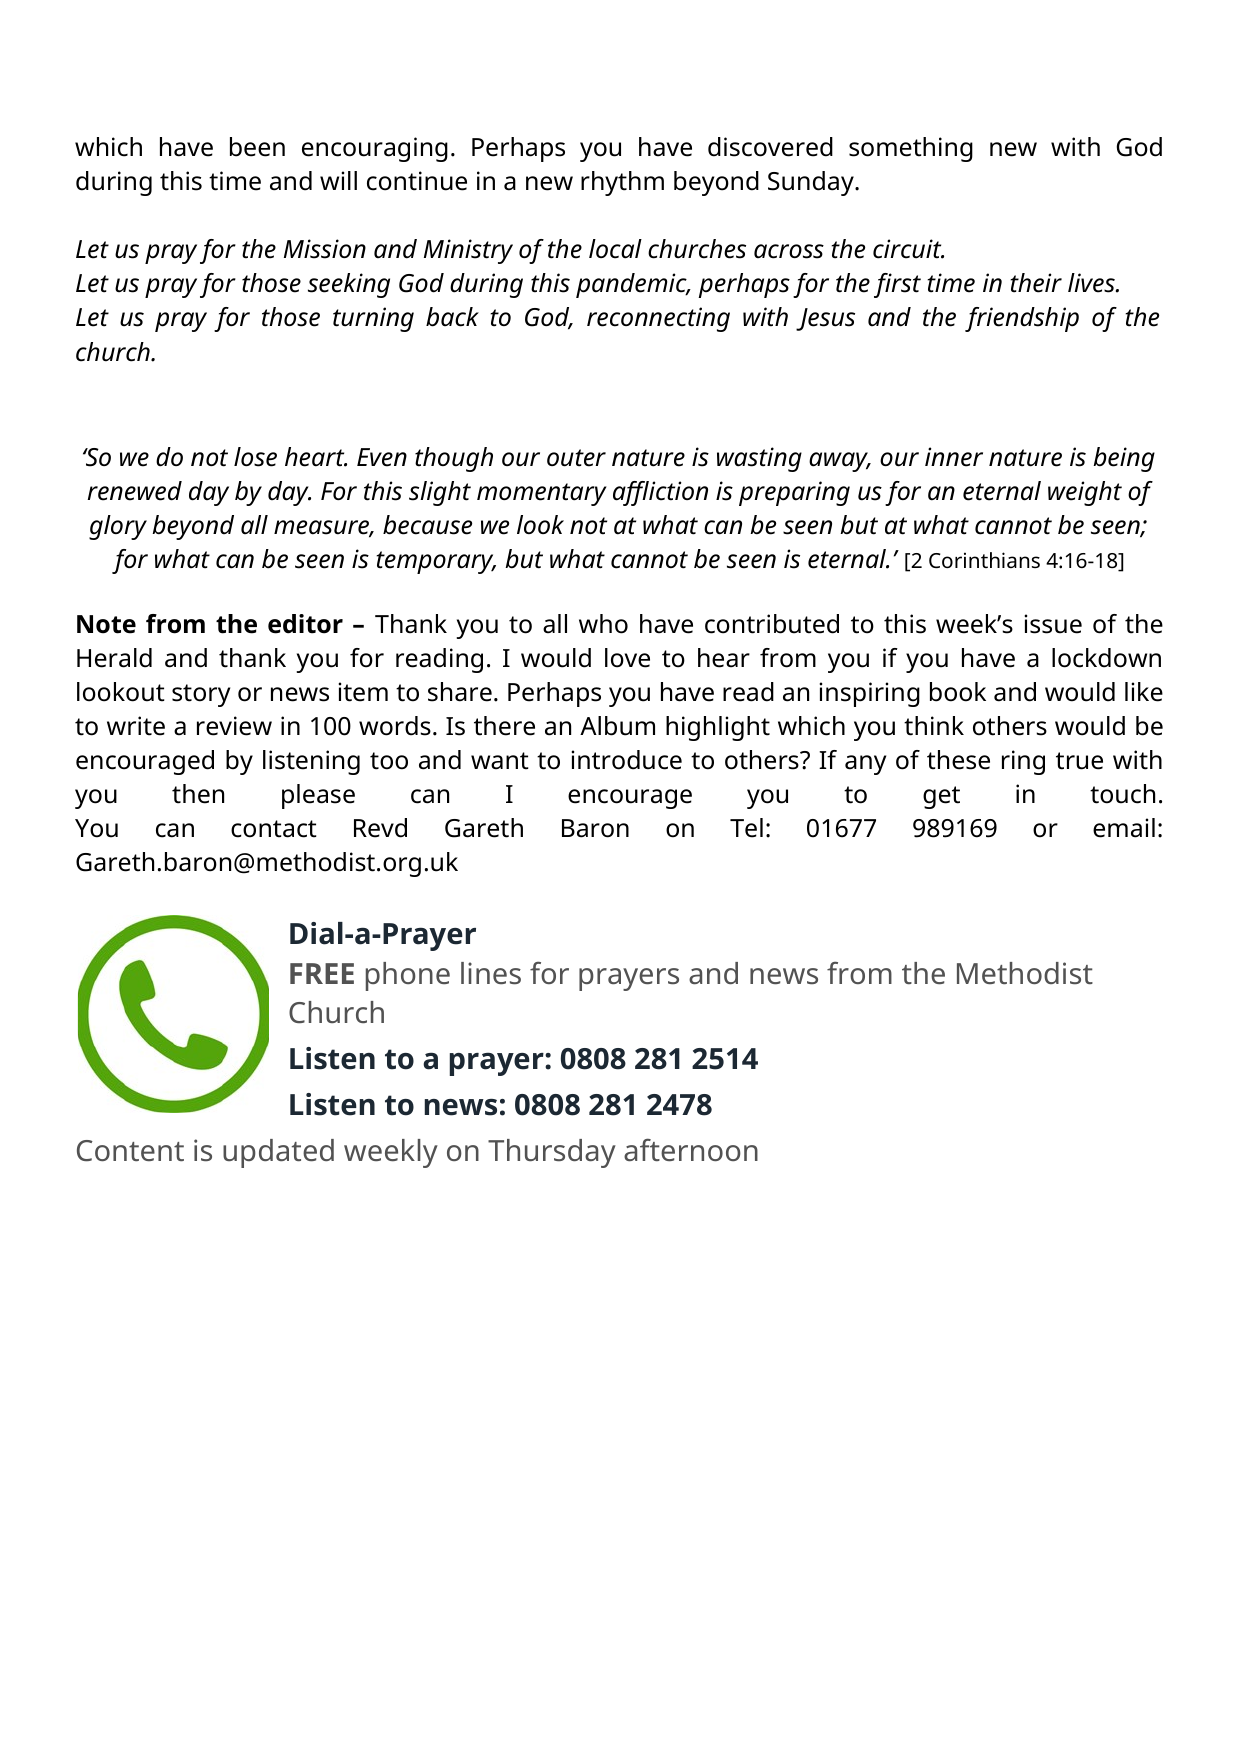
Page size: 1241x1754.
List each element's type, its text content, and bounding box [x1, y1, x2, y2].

text Listen to a prayer: 0808 281 2514 [268, 1038, 1165, 1078]
text Content is updated weekly on Thursday afternoon [75, 1130, 1165, 1170]
text Listen to news: 0808 281 2478 [75, 1084, 1165, 1124]
text Let us pray for those seeking God during this pandemic, perhaps for the first time in their lives. [75, 266, 1165, 300]
text FREE phone lines for prayers and news from the Methodist Church [268, 953, 1165, 1032]
text ‘So we do not lose heart. Even though our outer nature is wasting away, our inner nature is being renewed day by day. For this slight momentary affliction is preparing us for an eternal weight of glory beyond all measure, because we look not at what can be seen but at what cannot be seen; for what can be seen is temporary, but what cannot be seen is eternal.’ [2 Corinthians 4:16-18] [75, 439, 1165, 575]
text Dial-a-Prayer [75, 913, 1165, 953]
picture [75, 915, 268, 1109]
text Let us pray for those turning back to God, reconnecting with Jesus and the friendship of the church. [75, 300, 1165, 368]
text Let us pray for the Mission and Ministry of the local churches across the circuit. [75, 232, 1165, 266]
text Note from the editor – Thank you to all who have contributed to this week’s issue of the Herald and thank you for reading. I would love to hear from you if you have a lockdown lookout story or news item to share. Perhaps you have read an inspiring book and would like to write a review in 100 words. Is there an Album highlight which you think others would be encouraged by listening too and want to introduce to others? If any of these ring true with you then please can I encourage you to get in touch. You can contact Revd Gareth Baron on Tel: 01677 989169 or email: Gareth.baron@methodist.org.uk [75, 607, 1165, 879]
